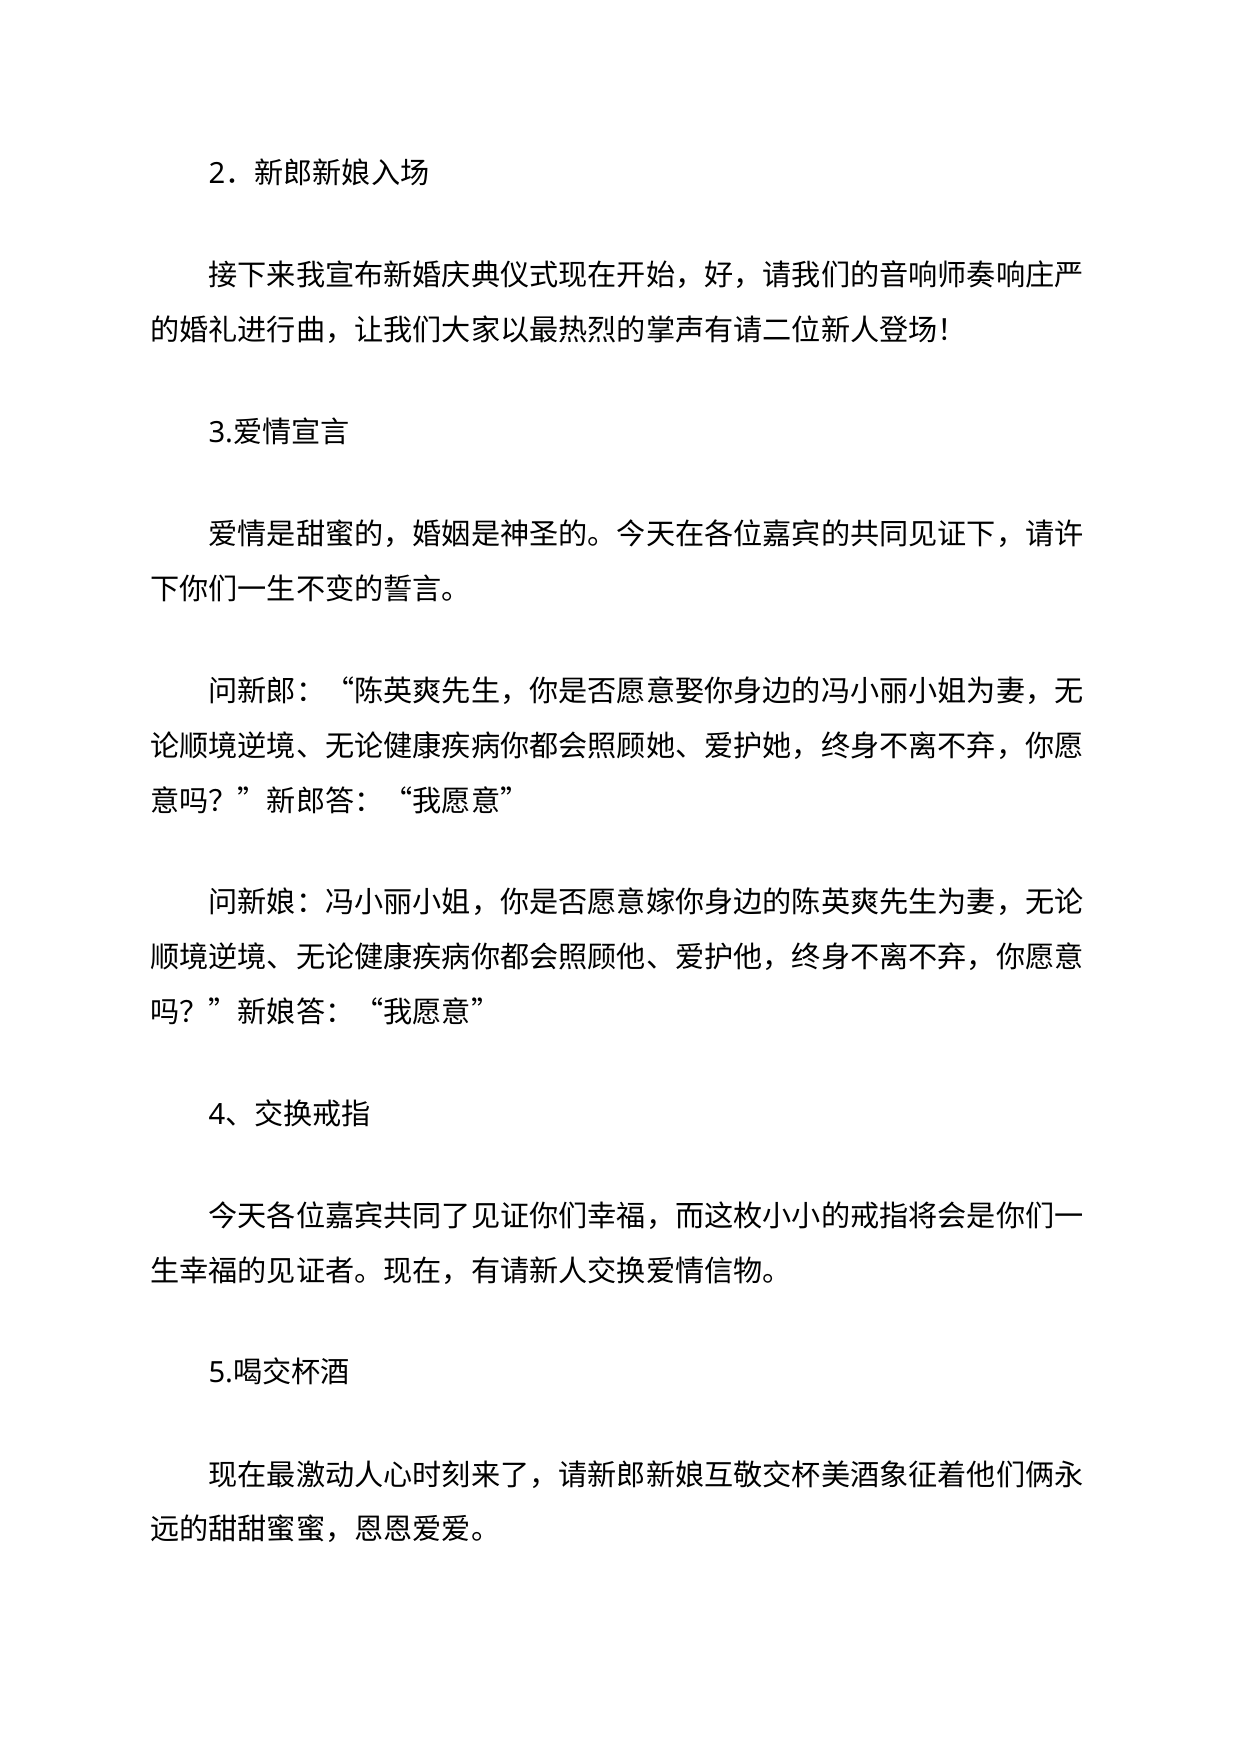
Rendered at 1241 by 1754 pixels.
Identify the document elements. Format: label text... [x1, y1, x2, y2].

text 接下来我宣布新婚庆典仪式现在开始，好，请我们的音响师奏响庄严的婚礼进行曲，让我们大家以最热烈的掌声有请二位新人登场！ [150, 252, 1090, 349]
text 4、交换戒指 [150, 1090, 1090, 1133]
text 2．新郎新娘入场 [150, 150, 1090, 192]
text 爱情是甜蜜的，婚姻是神圣的。今天在各位嘉宾的共同见证下，请许下你们一生不变的誓言。 [150, 511, 1090, 608]
text 5.喝交杯酒 [150, 1349, 1090, 1391]
text 问新娘：冯小丽小姐，你是否愿意嫁你身边的陈英爽先生为妻，无论顺境逆境、无论健康疾病你都会照顾他、爱护他，终身不离不弃，你愿意吗？”新娘答：“我愿意” [150, 879, 1090, 1031]
text 今天各位嘉宾共同了见证你们幸福，而这枚小小的戒指将会是你们一生幸福的见证者。现在，有请新人交换爱情信物。 [150, 1192, 1090, 1289]
text 问新郞：“陈英爽先生，你是否愿意娶你身边的冯小丽小姐为妻，无论顺境逆境、无论健康疾病你都会照顾她、爱护她，终身不离不弃，你愿意吗？”新郎答：“我愿意” [150, 667, 1090, 819]
text 3.爱情宣言 [150, 409, 1090, 451]
text 现在最激动人心时刻来了，请新郎新娘互敬交杯美酒象征着他们俩永远的甜甜蜜蜜，恩恩爱爱。 [150, 1451, 1090, 1548]
